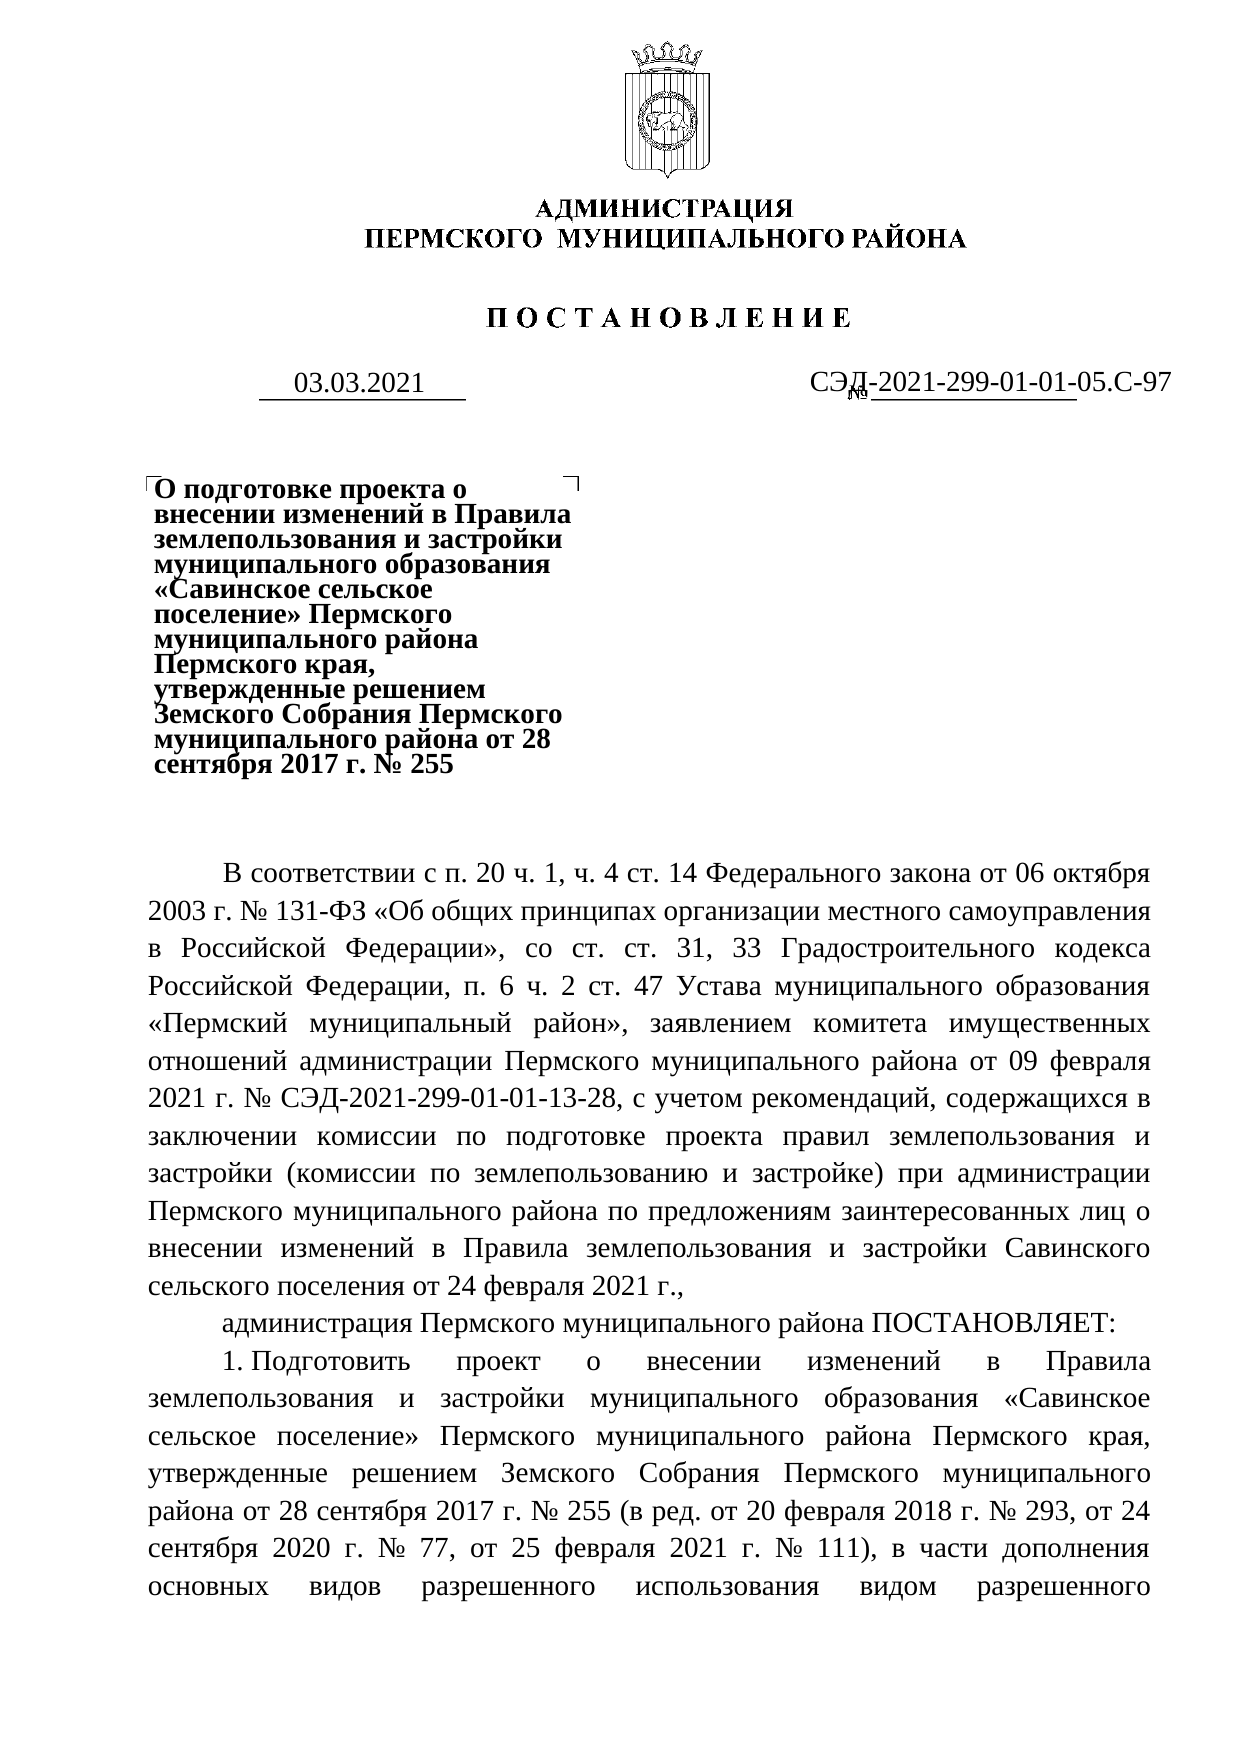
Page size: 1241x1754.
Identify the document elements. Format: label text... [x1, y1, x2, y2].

picture [146, 40, 1077, 491]
subtitle администрация Пермского муниципального района ПОСТАНОВЛЯЕТ: [148, 1303, 1152, 1340]
subtitle В соответствии с п. 20 ч. 1, ч. 4 ст. 14 Федерального закона от 06 октября 2003 г. № 131-ФЗ «Об общих принципах организации местного самоуправления в Российской Федерации», со ст. ст. 31, 33 Градостроительного кодекса Российской Федерации, п. 6 ч. 2 ст. 47 Устава муниципального образования «Пермский муниципальный район», заявлением комитета имущественных отношений администрации Пермского муниципального района от 09 февраля 2021 г. № СЭД-2021-299-01-01-13-28, с учетом рекомендаций, содержащихся в заключении комиссии по подготовке проекта правил землепользования и застройки (комиссии по землепользованию и застройке) при администрации Пермского муниципального района по предложениям заинтересованных лиц о внесении изменений в Правила землепользования и застройки Савинского сельского поселения от 24 февраля 2021 г., [148, 853, 1152, 1303]
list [148, 1340, 1152, 1603]
picture [159, 480, 170, 491]
